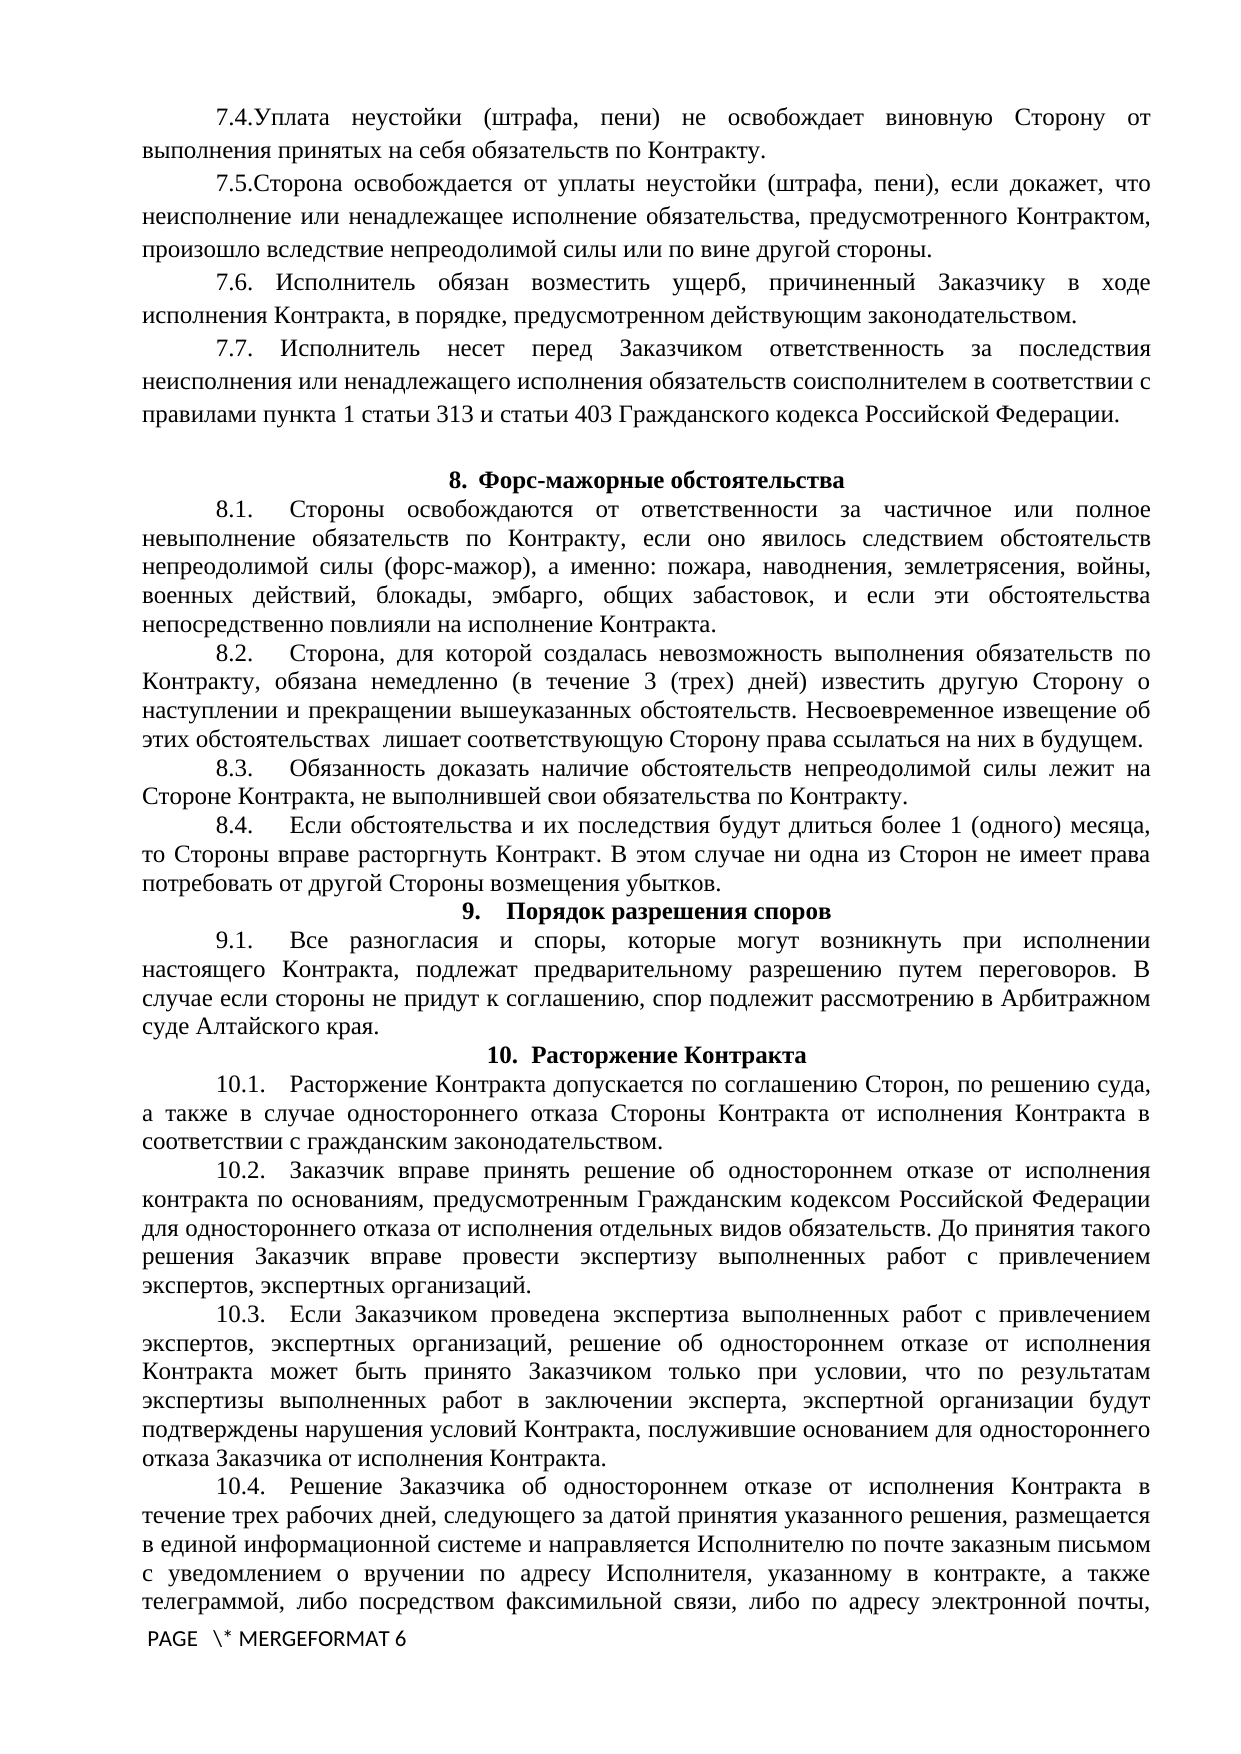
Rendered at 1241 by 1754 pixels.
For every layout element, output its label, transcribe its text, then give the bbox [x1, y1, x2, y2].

list Порядок разрешения споров [142, 896, 1152, 925]
list Обязанность доказать наличие обстоятельств непреодолимой силы лежит на Стороне Контракта, не выполнившей свои обязательства по Контракту. [142, 753, 1152, 810]
list Сторона, для которой создалась невозможность выполнения обязательств по Контракту, обязана немедленно (в течение 3 (трех) дней) известить другую Сторону о наступлении и прекращении вышеуказанных обстоятельств. Несвоевременное извещение об этих обстоятельствах лишает соответствующую Сторону права ссылаться на них в будущем. [142, 638, 1152, 753]
list Все разногласия и споры, которые могут возникнуть при исполнении настоящего Контракта, подлежат предварительному разрешению путем переговоров. В случае если стороны не придут к соглашению, спор подлежит рассмотрению в Арбитражном суде Алтайского края. [142, 925, 1152, 1040]
list Форс-мажорные обстоятельства [142, 465, 1152, 494]
list Если Заказчиком проведена экспертиза выполненных работ с привлечением экспертов, экспертных организаций, решение об одностороннем отказе от исполнения Контракта может быть принято Заказчиком только при условии, что по результатам экспертизы выполненных работ в заключении эксперта, экспертной организации будут подтверждены нарушения условий Контракта, послужившие основанием для одностороннего отказа Заказчика от исполнения Контракта. [142, 1299, 1152, 1471]
list Расторжение Контракта допускается по соглашению Сторон, по решению суда, а также в случае одностороннего отказа Стороны Контракта от исполнения Контракта в соответствии с гражданским законодательством. [142, 1069, 1152, 1155]
text 7.6. Исполнитель обязан возместить ущерб, причиненный Заказчику в ходе исполнения Контракта, в порядке, предусмотренном действующим законодательством. [142, 267, 1152, 329]
text 7.7. Исполнитель несет перед Заказчиком ответственность за последствия неисполнения или ненадлежащего исполнения обязательств соисполнителем в соответствии с правилами пункта 1 статьи 313 и статьи 403 Гражданского кодекса Российской Федерации. [142, 333, 1152, 428]
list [142, 1471, 1152, 1615]
text 7.4.Уплата неустойки (штрафа, пени) не освобождает виновную Сторону от выполнения принятых на себя обязательств по Контракту. [142, 102, 1152, 164]
list Расторжение Контракта [142, 1040, 1152, 1069]
list Если обстоятельства и их последствия будут длиться более 1 (одного) месяца, то Стороны вправе расторгнуть Контракт. В этом случае ни одна из Сторон не имеет права потребовать от другой Стороны возмещения убытков. [142, 810, 1152, 896]
list Стороны освобождаются от ответственности за частичное или полное невыполнение обязательств по Контракту, если оно явилось следствием обстоятельств непреодолимой силы (форс-мажор), а именно: пожара, наводнения, землетрясения, войны, военных действий, блокады, эмбарго, общих забастовок, и если эти обстоятельства непосредственно повлияли на исполнение Контракта. [142, 494, 1152, 638]
list Заказчик вправе принять решение об одностороннем отказе от исполнения контракта по основаниям, предусмотренным Гражданским кодексом Российской Федерации для одностороннего отказа от исполнения отдельных видов обязательств. До принятия такого решения Заказчик вправе провести экспертизу выполненных работ с привлечением экспертов, экспертных организаций. [142, 1155, 1152, 1299]
text 7.5.Сторона освобождается от уплаты неустойки (штрафа, пени), если докажет, что неисполнение или ненадлежащее исполнение обязательства, предусмотренного Контрактом, произошло вследствие непреодолимой силы или по вине другой стороны. [142, 168, 1152, 263]
